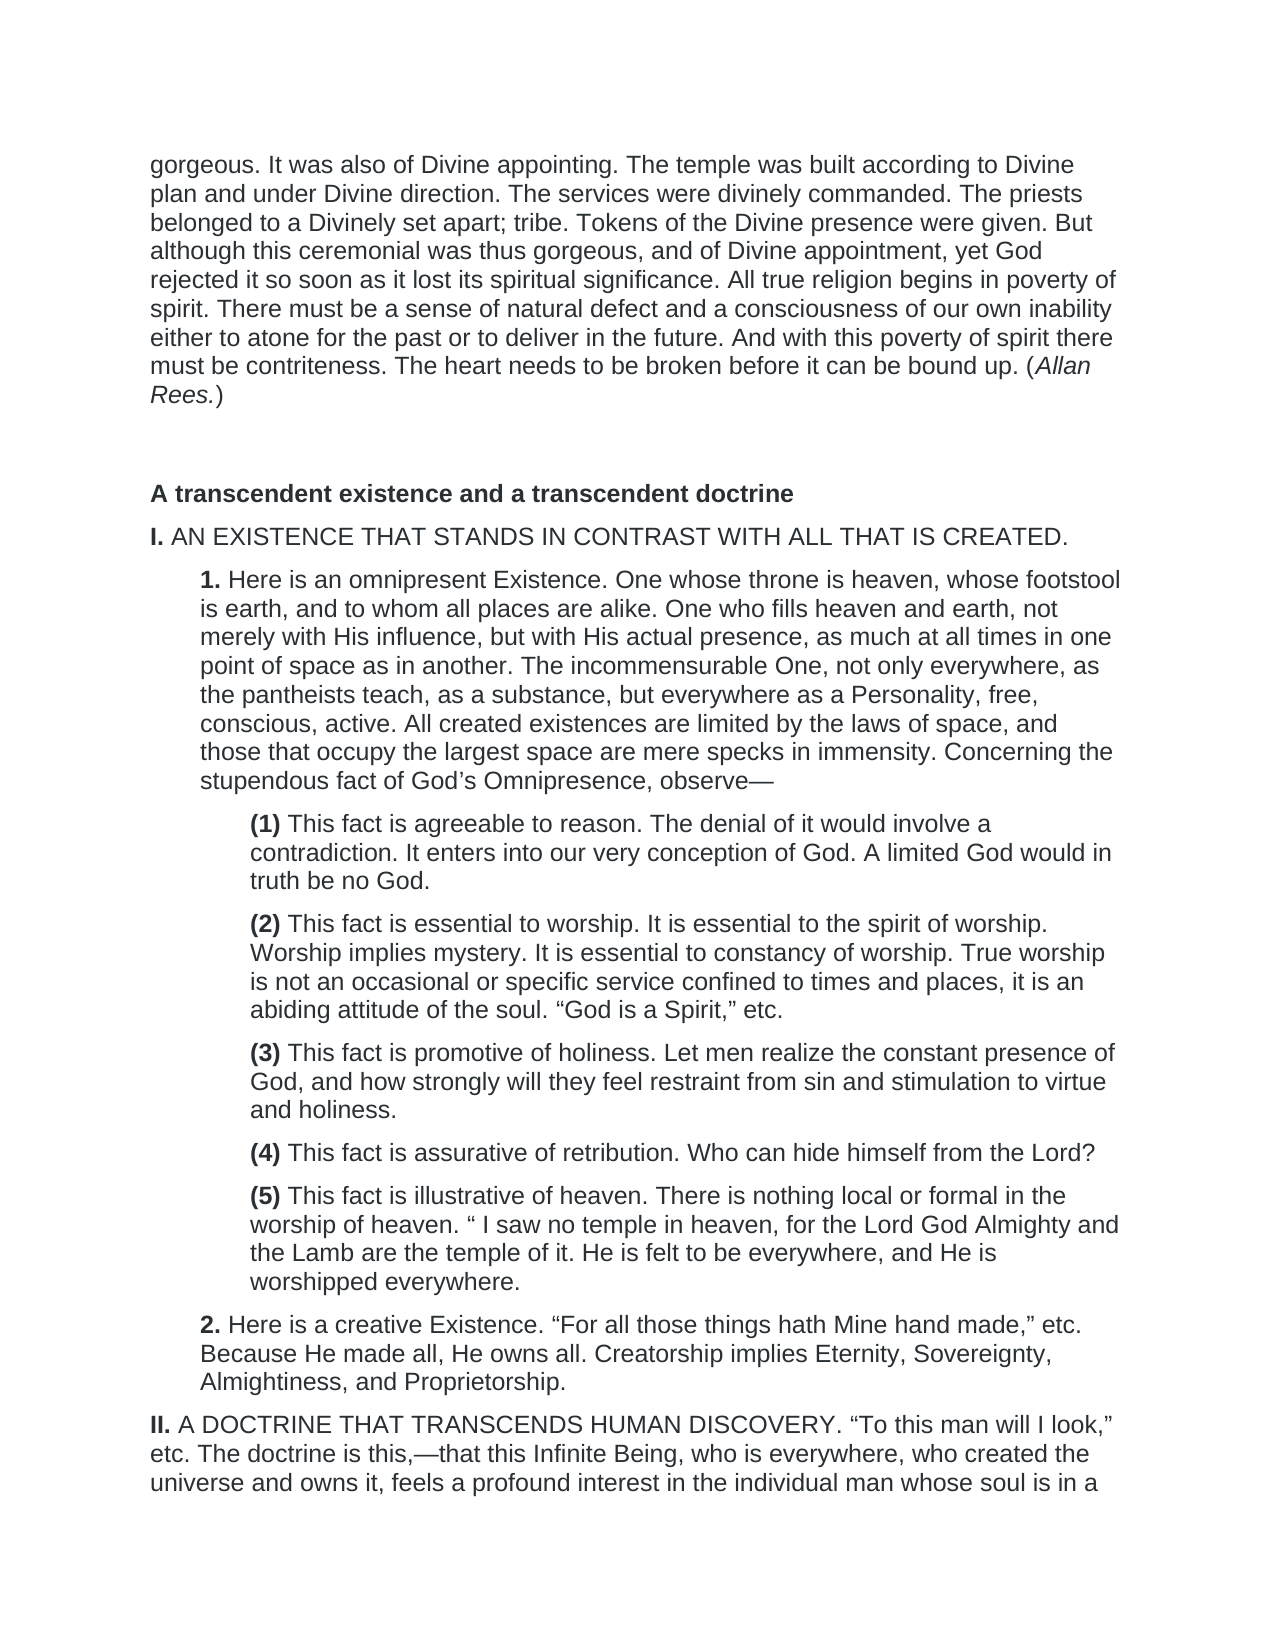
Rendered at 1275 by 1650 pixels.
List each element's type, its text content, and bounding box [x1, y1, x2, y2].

text 1. Here is an omnipresent Existence. One whose throne is heaven, whose footstool is earth, and to whom all places are alike. One who fills heaven and earth, not merely with His influence, but with His actual presence, as much at all times in one point of space as in another. The incommensurable One, not only everywhere, as the pantheists teach, as a substance, but everywhere as a Personality, free, conscious, active. All created existences are limited by the laws of space, and those that occupy the largest space are mere specks in immensity. Concerning the stupendous fact of God’s Omnipresence, observe— [200, 565, 1125, 795]
text (2) This fact is essential to worship. It is essential to the spirit of worship. Worship implies mystery. It is essential to constancy of worship. True worship is not an occasional or specific service confined to times and places, it is an abiding attitude of the soul. “God is a Spirit,” etc. [250, 909, 1125, 1024]
text (1) This fact is agreeable to reason. The denial of it would involve a contradiction. It enters into our very conception of God. A limited God would in truth be no God. [250, 809, 1125, 895]
text 2. Here is a creative Existence. “For all those things hath Mine hand made,” etc. Because He made all, He owns all. Creatorship implies Eternity, Sovereignty, Almightiness, and Proprietorship. [200, 1310, 1125, 1396]
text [150, 150, 1125, 466]
text (5) This fact is illustrative of heaven. There is nothing local or formal in the worship of heaven. “ I saw no temple in heaven, for the Lord God Almighty and the Lamb are the temple of it. He is felt to be everywhere, and He is worshipped everywhere. [250, 1181, 1125, 1296]
text A transcendent existence and a transcendent doctrine [150, 479, 1125, 508]
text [150, 1410, 1125, 1496]
text (3) This fact is promotive of holiness. Let men realize the constant presence of God, and how strongly will they feel restraint from sin and stimulation to virtue and holiness. [250, 1038, 1125, 1124]
text I. AN EXISTENCE THAT STANDS IN CONTRAST WITH ALL THAT IS CREATED. [150, 522, 1125, 551]
text (4) This fact is assurative of retribution. Who can hide himself from the Lord? [250, 1138, 1125, 1167]
